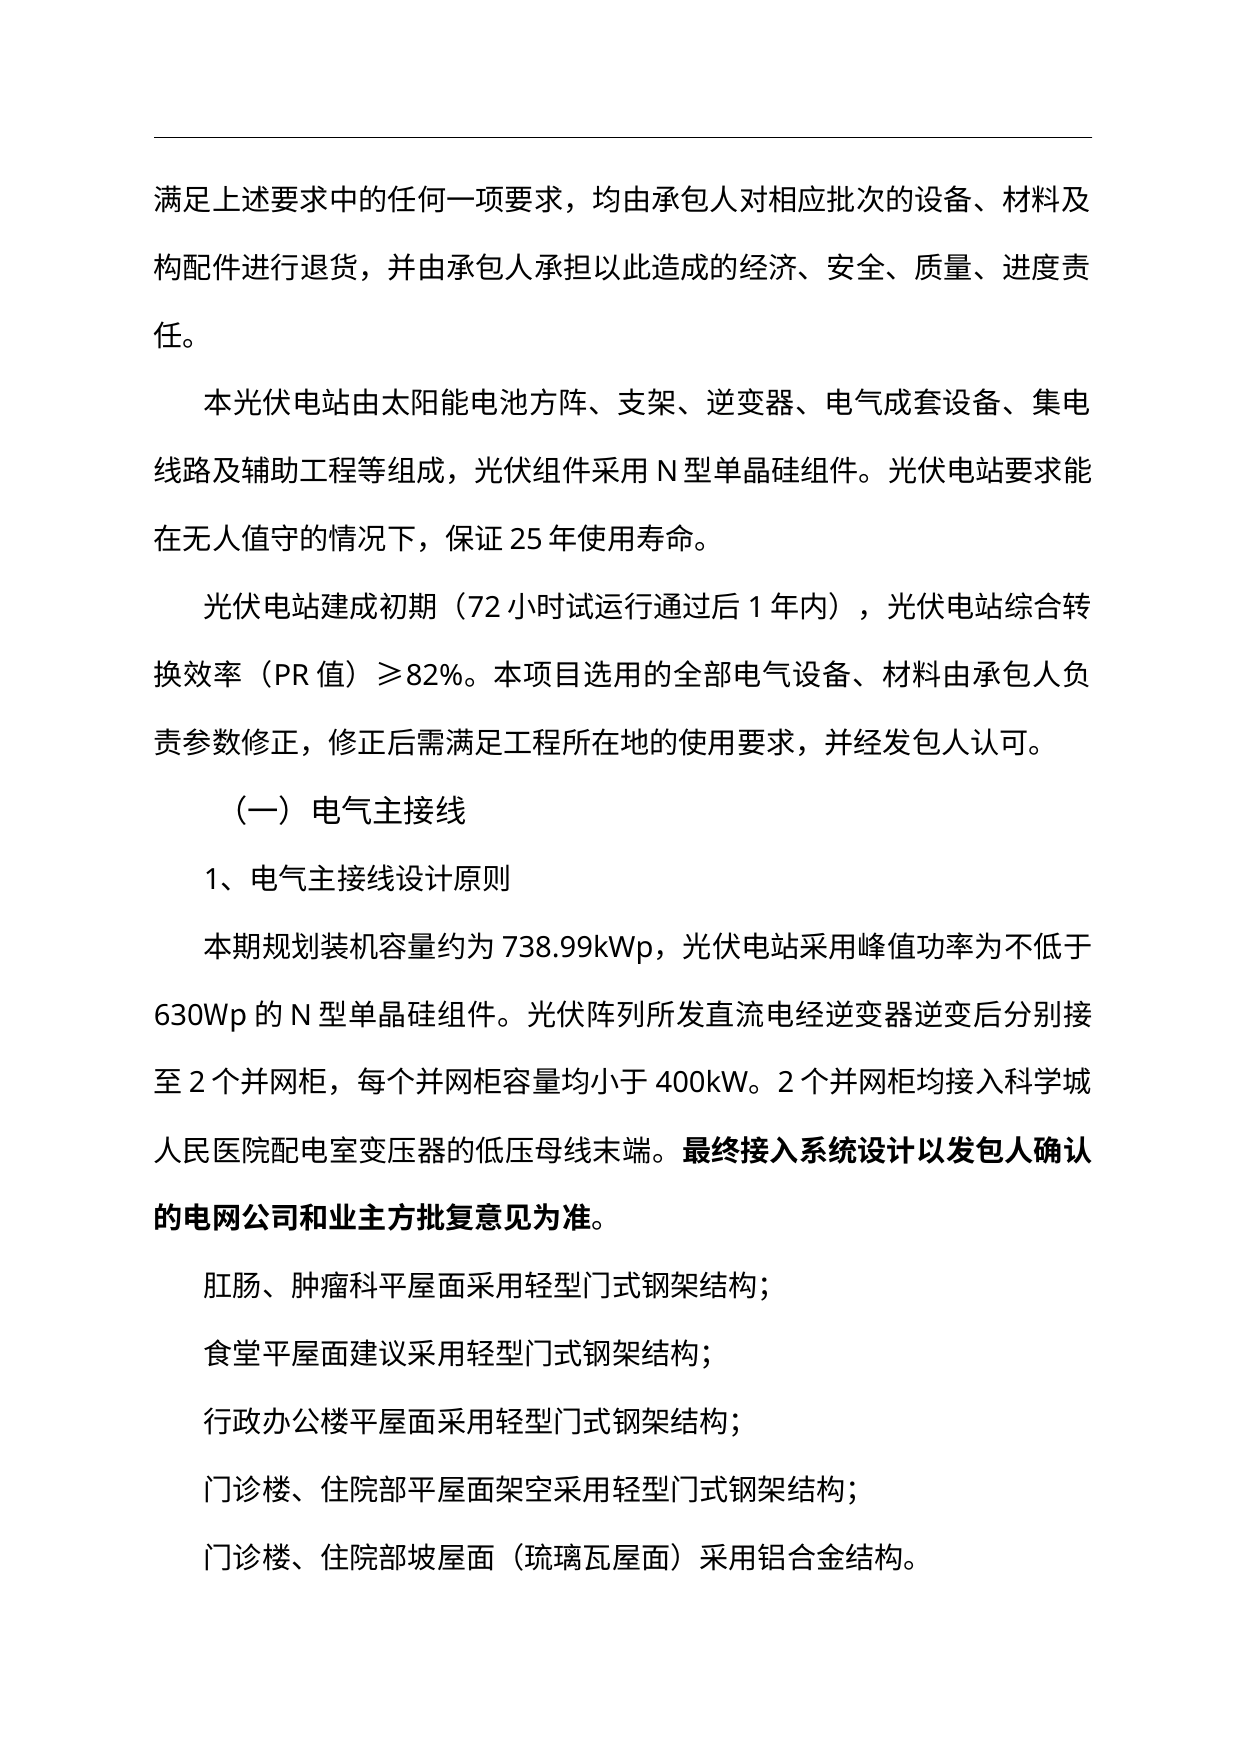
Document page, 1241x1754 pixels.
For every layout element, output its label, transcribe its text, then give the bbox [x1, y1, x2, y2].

text 光伏电站建成初期（72小时试运行通过后1年内），光伏电站综合转换效率（PR值）≥82%。本项目选用的全部电气设备、材料由承包人负责参数修正，修正后需满足工程所在地的使用要求，并经发包人认可。 [153, 571, 1092, 775]
text 行政办公楼平屋面采用轻型门式钢架结构； [153, 1386, 1092, 1454]
text 门诊楼、住院部坡屋面（琉璃瓦屋面）采用铝合金结构。 [153, 1522, 1092, 1590]
text 门诊楼、住院部平屋面架空采用轻型门式钢架结构； [153, 1454, 1092, 1522]
text 食堂平屋面建议采用轻型门式钢架结构； [153, 1318, 1092, 1386]
text 本期规划装机容量约为738.99kWp，光伏电站采用峰值功率为不低于630Wp的N型单晶硅组件。光伏阵列所发直流电经逆变器逆变后分别接至2个并网柜，每个并网柜容量均小于400kW。2个并网柜均接入科学城人民医院配电室变压器的低压母线末端。最终接入系统设计以发包人确认的电网公司和业主方批复意见为准。 [153, 911, 1092, 1250]
text 本光伏电站由太阳能电池方阵、支架、逆变器、电气成套设备、集电线路及辅助工程等组成，光伏组件采用N型单晶硅组件。光伏电站要求能在无人值守的情况下，保证25年使用寿命。 [153, 367, 1092, 571]
text 肛肠、肿瘤科平屋面采用轻型门式钢架结构； [153, 1250, 1092, 1318]
text 1、电气主接线设计原则 [153, 843, 1092, 911]
text （一）电气主接线 [153, 775, 1092, 843]
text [153, 163, 1092, 367]
